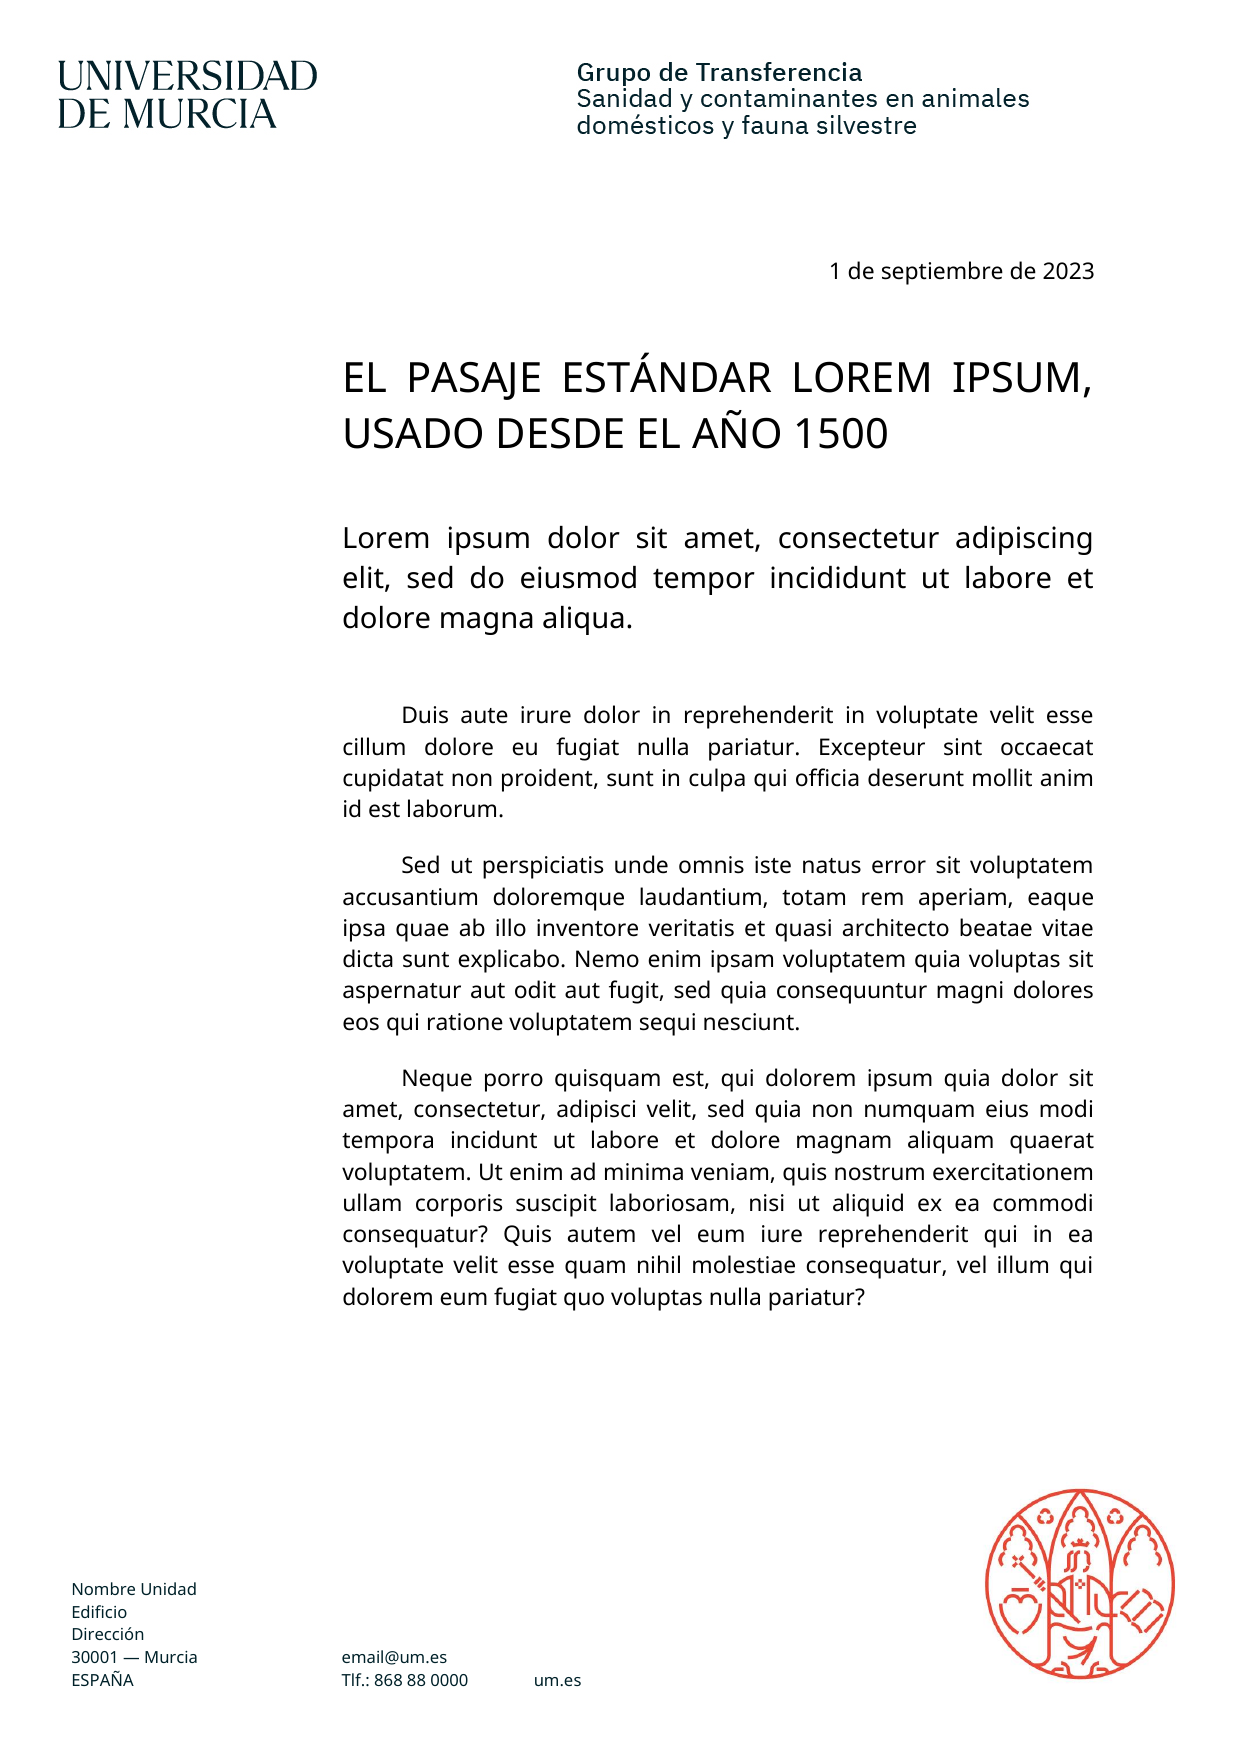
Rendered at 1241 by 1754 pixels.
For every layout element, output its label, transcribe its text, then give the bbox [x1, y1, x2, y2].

text Duis aute irure dolor in reprehenderit in voluptate velit esse cillum dolore eu fugiat nulla pariatur. Excepteur sint occaecat cupidatat non proident, sunt in culpa qui officia deserunt mollit anim id est laborum. [342, 699, 1095, 824]
text 1 de septiembre de 2023 [342, 33, 1095, 286]
text EL PASAJE ESTÁNDAR LOREM IPSUM, USADO DESDE EL AÑO 1500 [342, 347, 1095, 461]
picture [0, 0, 1240, 250]
picture [653, 1434, 1239, 1733]
text Lorem ipsum dolor sit amet, consectetur adipiscing elit, sed do eiusmod tempor incididunt ut labore et dolore magna aliqua. [342, 518, 1095, 637]
text Neque porro quisquam est, qui dolorem ipsum quia dolor sit amet, consectetur, adipisci velit, sed quia non numquam eius modi tempora incidunt ut labore et dolore magnam aliquam quaerat voluptatem. Ut enim ad minima veniam, quis nostrum exercitationem ullam corporis suscipit laboriosam, nisi ut aliquid ex ea commodi consequatur? Quis autem vel eum iure reprehenderit qui in ea voluptate velit esse quam nihil molestiae consequatur, vel illum qui dolorem eum fugiat quo voluptas nulla pariatur? [342, 1062, 1095, 1312]
text Sed ut perspiciatis unde omnis iste natus error sit voluptatem accusantium doloremque laudantium, totam rem aperiam, eaque ipsa quae ab illo inventore veritatis et quasi architecto beatae vitae dicta sunt explicabo. Nemo enim ipsam voluptatem quia voluptas sit aspernatur aut odit aut fugit, sed quia consequuntur magni dolores eos qui ratione voluptatem sequi nesciunt. [342, 849, 1095, 1037]
